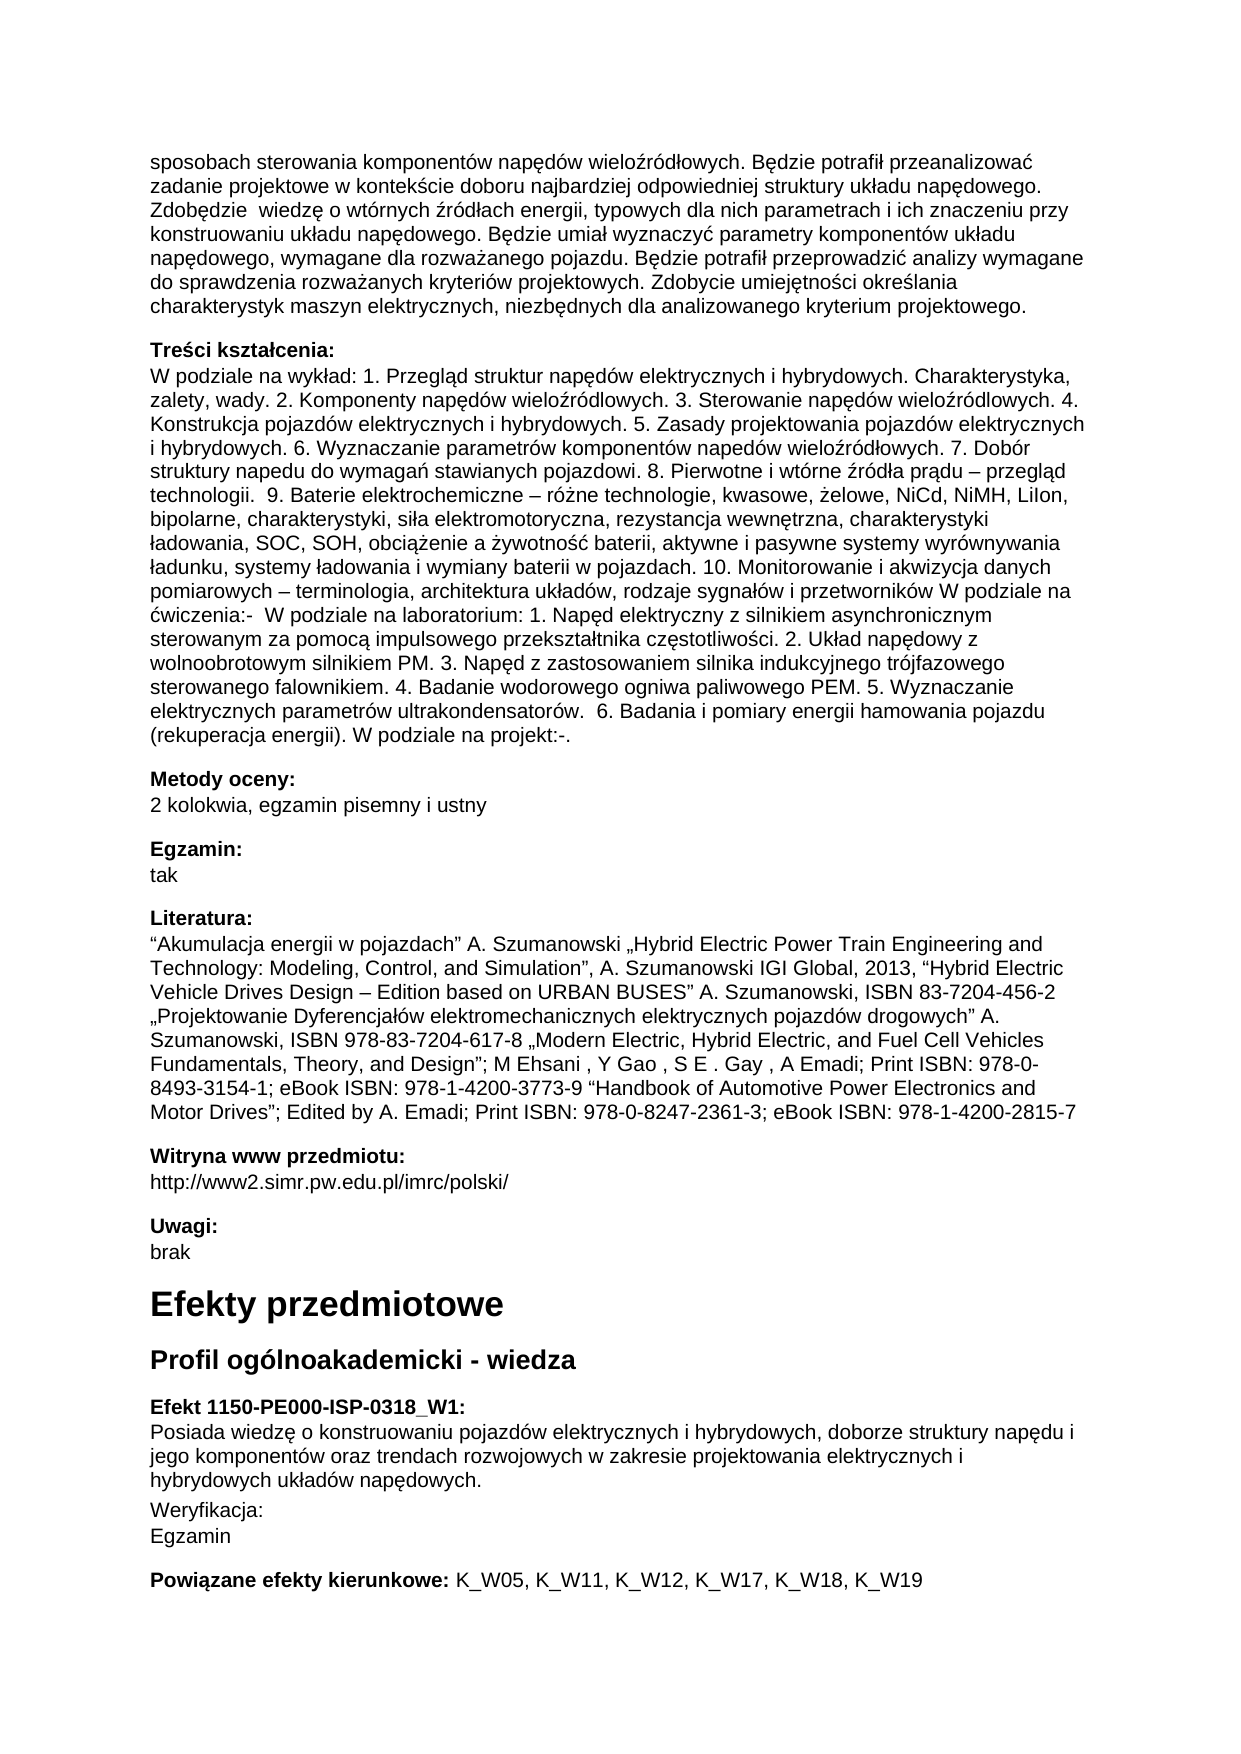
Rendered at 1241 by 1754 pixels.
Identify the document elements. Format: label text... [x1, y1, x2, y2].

subtitle Efekty przedmiotowe [150, 1283, 1090, 1324]
text http://www2.simr.pw.edu.pl/imrc/polski/ [150, 1170, 1090, 1194]
text brak [150, 1239, 1090, 1263]
text W podziale na wykład: 1. Przegląd struktur napędów elektrycznych i hybrydowych. Charakterystyka, zalety, wady. 2. Komponenty napędów wieloźródlowych. 3. Sterowanie napędów wieloźródlowych. 4. Konstrukcja pojazdów elektrycznych i hybrydowych. 5. Zasady projektowania pojazdów elektrycznych i hybrydowych. 6. Wyznaczanie parametrów komponentów napedów wieloźródłowych. 7. Dobór struktury napedu do wymagań stawianych pojazdowi. 8. Pierwotne i wtórne źródła prądu – przegląd technologii. 9. Baterie elektrochemiczne – różne technologie, kwasowe, żelowe, NiCd, NiMH, LiIon, bipolarne, charakterystyki, siła elektromotoryczna, rezystancja wewnętrzna, charakterystyki ładowania, SOC, SOH, obciążenie a żywotność baterii, aktywne i pasywne systemy wyrównywania ładunku, systemy ładowania i wymiany baterii w pojazdach. 10. Monitorowanie i akwizycja danych pomiarowych – terminologia, architektura układów, rodzaje sygnałów i przetworników W podziale na ćwiczenia:- W podziale na laboratorium: 1. Napęd elektryczny z silnikiem asynchronicznym sterowanym za pomocą impulsowego przekształtnika częstotliwości. 2. Układ napędowy z wolnoobrotowym silnikiem PM. 3. Napęd z zastosowaniem silnika indukcyjnego trójfazowego sterowanego falownikiem. 4. Badanie wodorowego ogniwa paliwowego PEM. 5. Wyznaczanie elektrycznych parametrów ultrakondensatorów. 6. Badania i pomiary energii hamowania pojazdu (rekuperacja energii). W podziale na projekt:-. [150, 363, 1090, 747]
text Literatura: [150, 906, 1090, 930]
text Posiada wiedzę o konstruowaniu pojazdów elektrycznych i hybrydowych, doborze struktury napędu i jego komponentów oraz trendach rozwojowych w zakresie projektowania elektrycznych i hybrydowych układów napędowych. [150, 1420, 1090, 1492]
text Uwagi: [150, 1213, 1090, 1237]
subtitle Profil ogólnoakademicki - wiedza [150, 1344, 1090, 1375]
text tak [150, 862, 1090, 886]
text “Akumulacja energii w pojazdach” A. Szumanowski „Hybrid Electric Power Train Engineering and Technology: Modeling, Control, and Simulation”, A. Szumanowski IGI Global, 2013, “Hybrid Electric Vehicle Drives Design – Edition based on URBAN BUSES” A. Szumanowski, ISBN 83-7204-456-2 „Projektowanie Dyferencjałów elektromechanicznych elektrycznych pojazdów drogowych” A. Szumanowski, ISBN 978-83-7204-617-8 „Modern Electric, Hybrid Electric, and Fuel Cell Vehicles Fundamentals, Theory, and Design”; M Ehsani , Y Gao , S E . Gay , A Emadi; Print ISBN: 978-0-8493-3154-1; eBook ISBN: 978-1-4200-3773-9 “Handbook of Automotive Power Electronics and Motor Drives”; Edited by A. Emadi; Print ISBN: 978-0-8247-2361-3; eBook ISBN: 978-1-4200-2815-7 [150, 932, 1090, 1124]
text Witryna www przedmiotu: [150, 1144, 1090, 1168]
text 2 kolokwia, egzamin pisemny i ustny [150, 793, 1090, 817]
text Egzamin: [150, 836, 1090, 860]
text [150, 150, 1090, 318]
text Weryfikacja: [150, 1498, 1090, 1522]
text Treści kształcenia: [150, 337, 1090, 361]
text Powiązane efekty kierunkowe: K_W05, K_W11, K_W12, K_W17, K_W18, K_W19 [150, 1568, 1090, 1592]
text Egzamin [150, 1524, 1090, 1548]
text Efekt 1150-PE000-ISP-0318_W1: [150, 1395, 1090, 1419]
text Metody oceny: [150, 767, 1090, 791]
